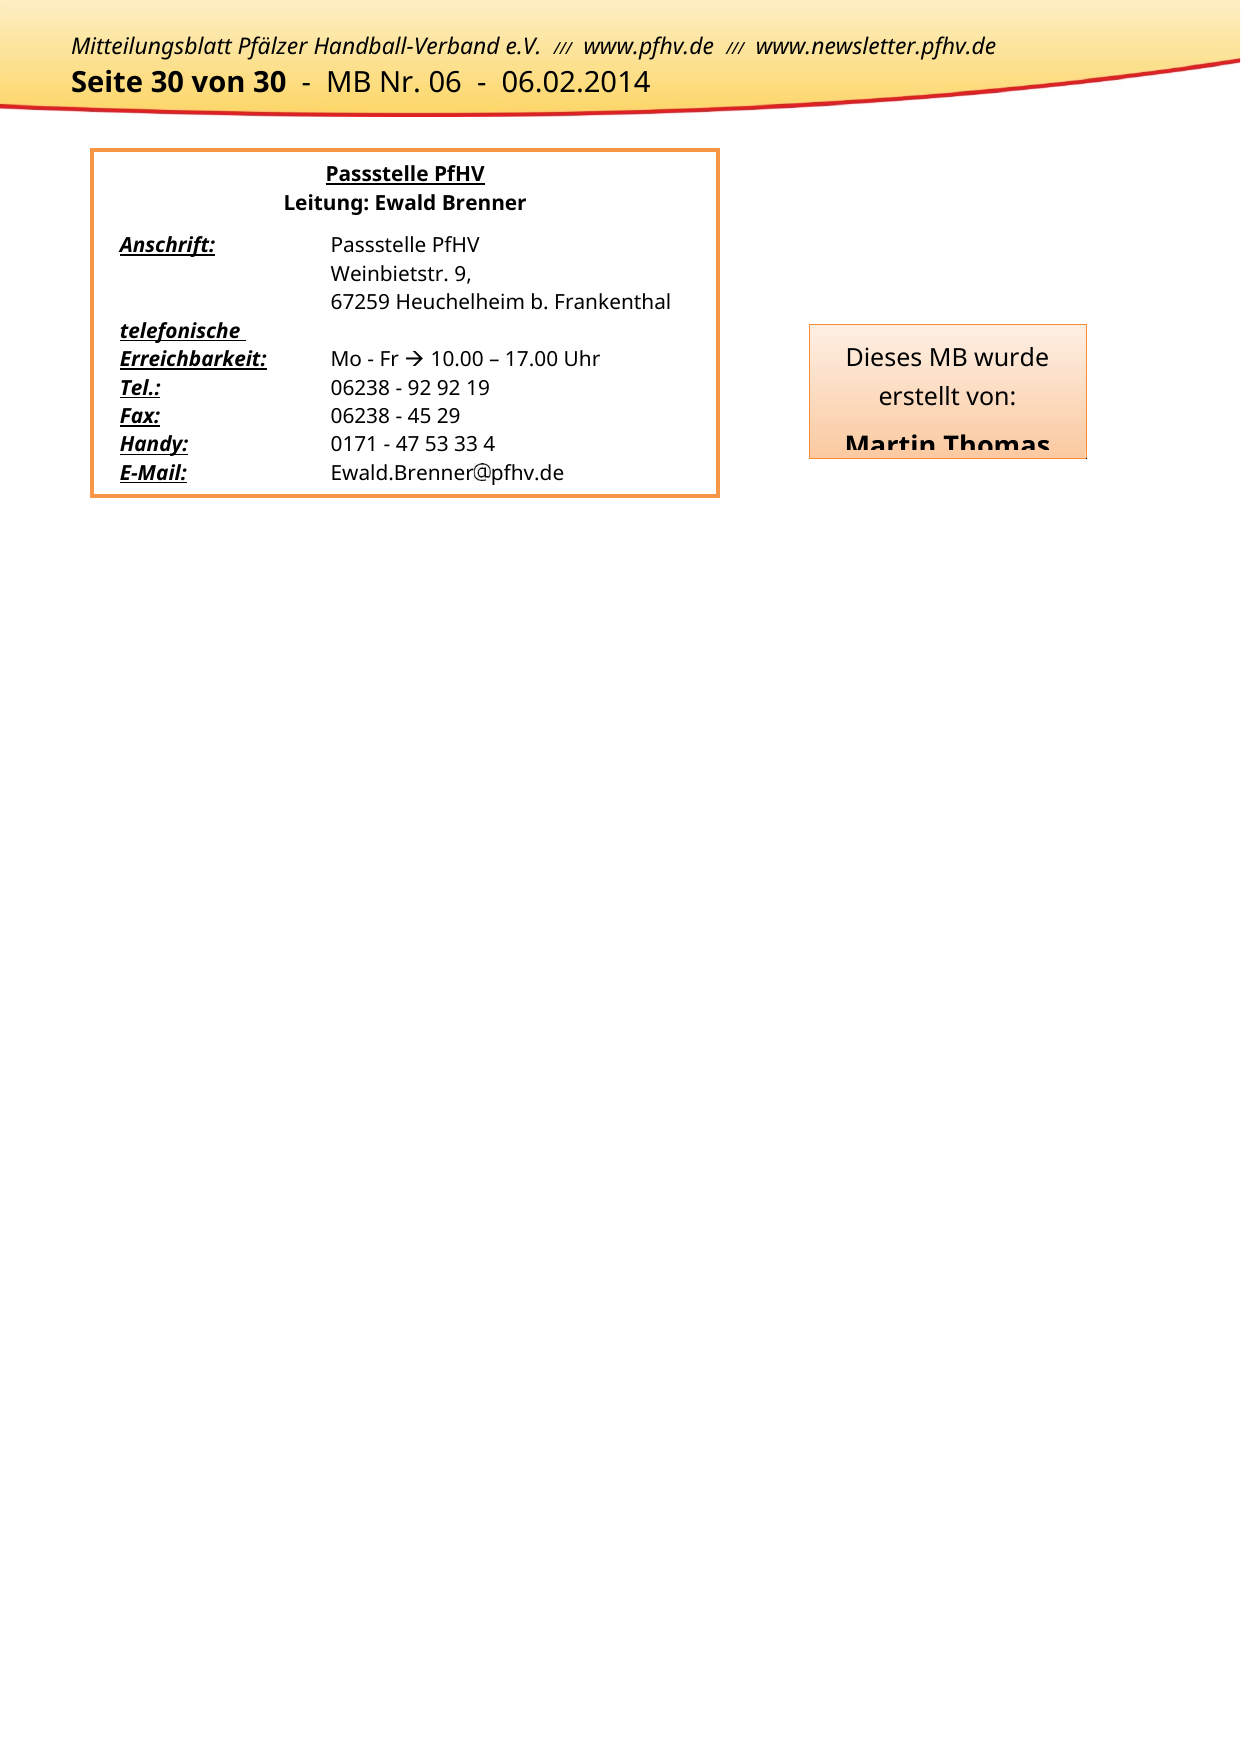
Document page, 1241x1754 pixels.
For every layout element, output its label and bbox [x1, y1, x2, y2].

picture [0, 0, 1241, 117]
picture [473, 463, 491, 481]
